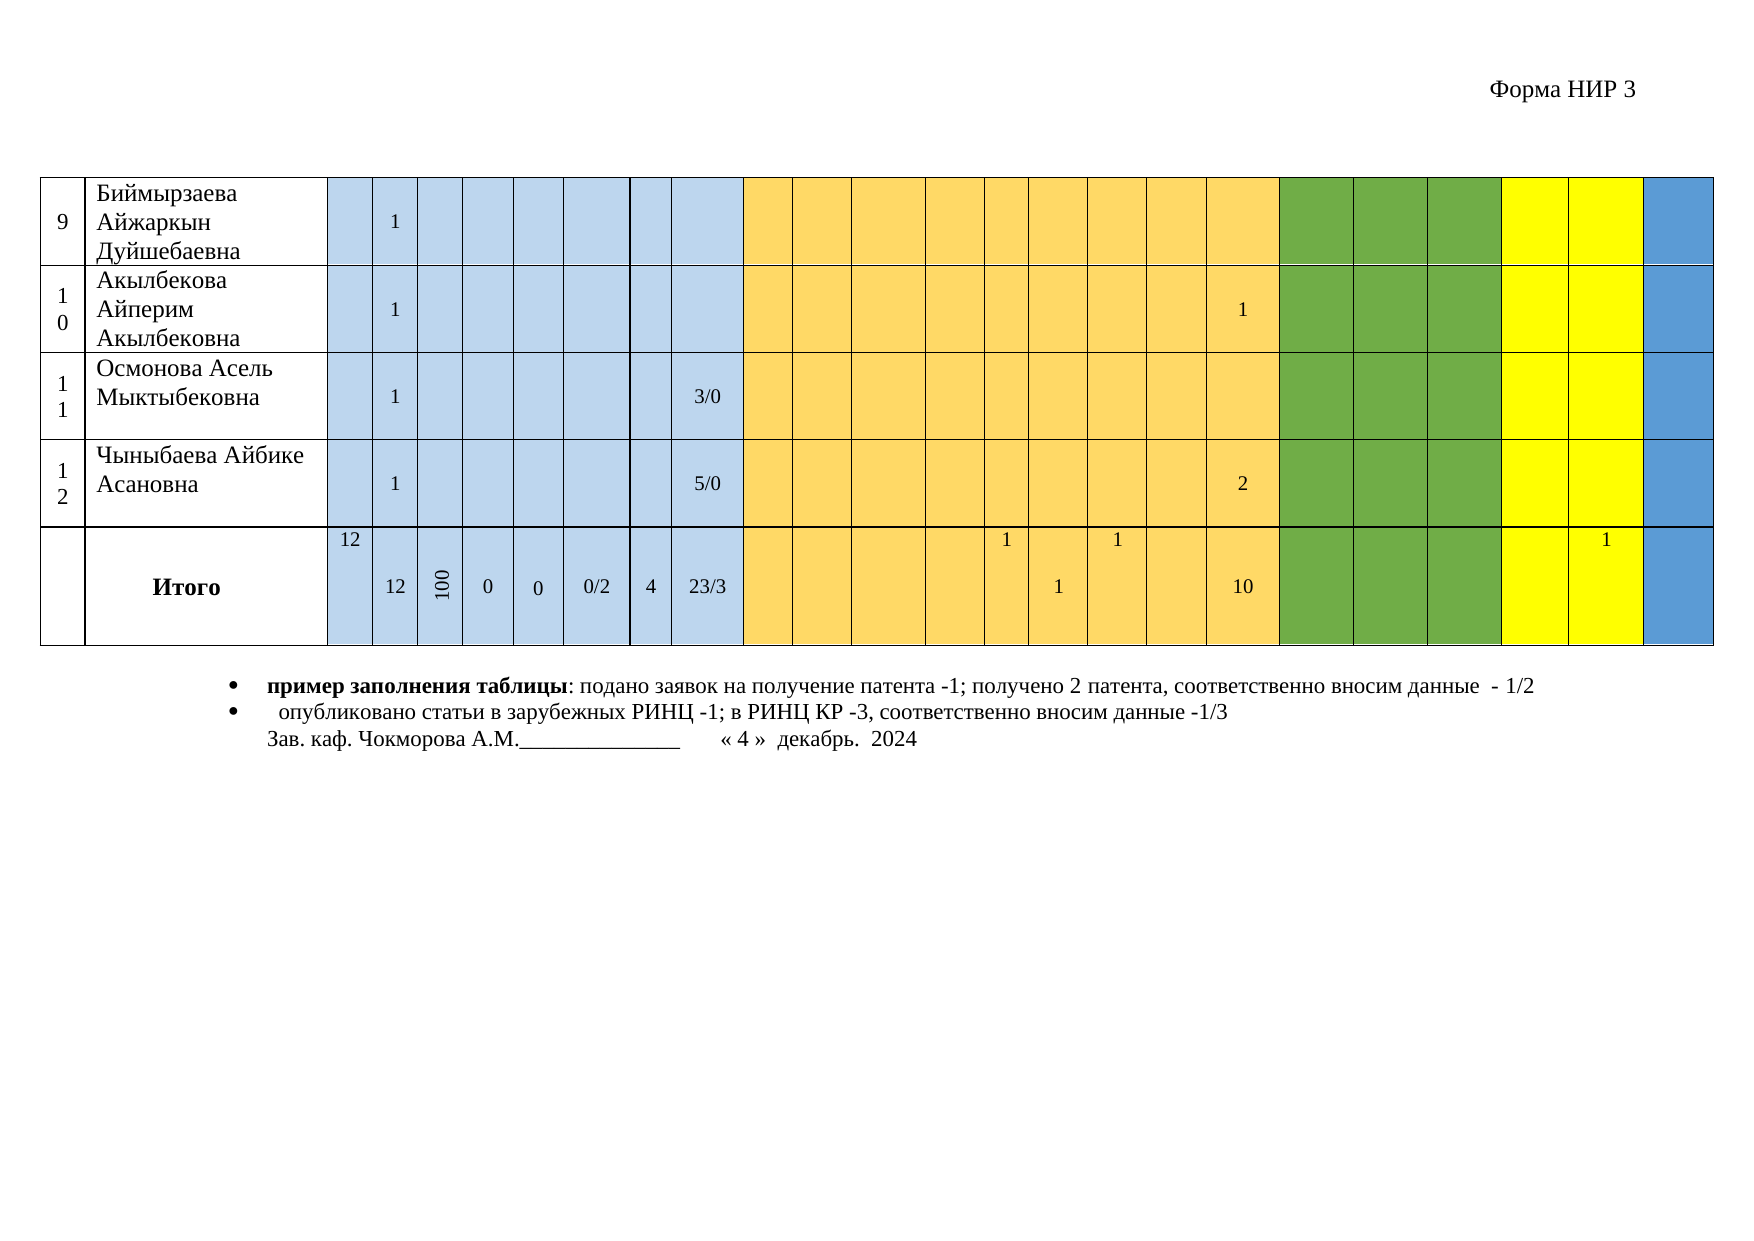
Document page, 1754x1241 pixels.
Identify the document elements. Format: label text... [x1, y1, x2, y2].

table_cell [418, 440, 462, 526]
table_cell [514, 266, 563, 352]
table_cell [793, 528, 851, 644]
table_cell [744, 178, 792, 264]
table_cell [1644, 178, 1713, 264]
table_cell [463, 178, 513, 264]
table_cell Чыныбаева Айбике Асановна [86, 440, 327, 526]
table_cell [926, 178, 984, 264]
table_cell [1428, 440, 1501, 526]
table_cell [1644, 266, 1713, 352]
table_cell [1428, 528, 1501, 644]
table_cell [744, 353, 792, 439]
table_cell 10 [41, 266, 84, 352]
table_cell [793, 440, 851, 526]
table_cell 1 [373, 353, 417, 439]
table_cell [985, 178, 1028, 264]
table_cell [514, 178, 563, 264]
table_cell [1147, 266, 1206, 352]
table_cell [514, 440, 563, 526]
table_cell [1569, 440, 1643, 526]
table_cell [1569, 353, 1643, 439]
table_cell [1088, 353, 1146, 439]
table_cell [1207, 178, 1279, 264]
table_cell 23/3 [672, 528, 743, 644]
table_cell [463, 440, 513, 526]
table_cell [985, 353, 1028, 439]
table_cell 3/0 [672, 353, 743, 439]
table_cell [418, 266, 462, 352]
table_cell [631, 440, 671, 526]
table_cell [1354, 178, 1427, 264]
table_cell [672, 178, 743, 264]
table_cell [1029, 353, 1087, 439]
table_cell [1502, 266, 1568, 352]
table_cell 0/2 [564, 528, 629, 644]
table_cell [1147, 353, 1206, 439]
table_cell [1354, 440, 1427, 526]
table_cell [985, 266, 1028, 352]
table_cell [328, 266, 372, 352]
table_cell 1 [373, 440, 417, 526]
table_cell [672, 266, 743, 352]
table_cell [631, 266, 671, 352]
table_cell [1569, 178, 1643, 264]
table_cell [926, 440, 984, 526]
table_cell 10 [1207, 528, 1279, 644]
table_cell [631, 353, 671, 439]
table_cell [1147, 440, 1206, 526]
table_cell [744, 266, 792, 352]
table_cell [1029, 266, 1087, 352]
table_cell [852, 353, 925, 439]
table_cell [852, 178, 925, 264]
table_cell [328, 178, 372, 264]
text Зав. каф. Чокморова А.М.______________ « 4 » декабрь. 2024 [193, 724, 1636, 751]
table_cell 9 [41, 178, 84, 264]
table_cell 2 [1207, 440, 1279, 526]
table_cell [564, 178, 629, 264]
table_cell [1280, 266, 1353, 352]
table_cell 100 [418, 528, 462, 644]
table_cell [564, 353, 629, 439]
table_cell 1 [373, 178, 417, 264]
table_cell [1029, 440, 1087, 526]
table_cell Акылбекова Айперим Акылбековна [86, 266, 327, 352]
table_cell [418, 178, 462, 264]
table_cell [328, 440, 372, 526]
table_cell [1428, 353, 1501, 439]
table_cell [1280, 178, 1353, 264]
table_cell 1 [1569, 528, 1643, 644]
table_cell [926, 353, 984, 439]
table_cell [926, 528, 984, 644]
table_cell [1502, 353, 1568, 439]
table_cell [1428, 178, 1501, 264]
table_cell 0 [514, 528, 563, 644]
table_cell [852, 440, 925, 526]
table_cell Осмонова Асель Мыктыбековна [86, 353, 327, 439]
table_cell [985, 440, 1028, 526]
table_cell [1354, 528, 1427, 644]
table_cell [1088, 440, 1146, 526]
table_cell [514, 353, 563, 439]
table_cell [1644, 440, 1713, 526]
table_cell [1428, 266, 1501, 352]
table_cell 1 [985, 528, 1028, 644]
table_cell [1354, 266, 1427, 352]
table_cell 12 [328, 528, 372, 644]
table_cell [1147, 178, 1206, 264]
list пример заполнения таблицы: подано заявок на получение патента -1; получено 2 патента, соответственно вносим данные - 1/2 [229, 672, 1636, 698]
table_cell [564, 266, 629, 352]
table_cell [1644, 353, 1713, 439]
table_cell 5/0 [672, 440, 743, 526]
table_cell [1502, 440, 1568, 526]
table_cell [1354, 353, 1427, 439]
table_cell [631, 178, 671, 264]
table_cell [1207, 353, 1279, 439]
table_cell [418, 353, 462, 439]
table_cell [1502, 528, 1568, 644]
table_cell [1280, 353, 1353, 439]
table_cell [564, 440, 629, 526]
table_cell [793, 266, 851, 352]
table_cell [852, 528, 925, 644]
table_cell [744, 440, 792, 526]
table_cell [1147, 528, 1206, 644]
table_cell [1088, 178, 1146, 264]
table_cell 1 [1088, 528, 1146, 644]
table_cell [1280, 440, 1353, 526]
table_cell 4 [631, 528, 671, 644]
table_cell [1644, 528, 1713, 644]
table_cell Итого [86, 528, 327, 644]
table_cell 0 [463, 528, 513, 644]
table_cell [926, 266, 984, 352]
table_cell [41, 528, 84, 644]
table_cell 12 [373, 528, 417, 644]
table_cell [1569, 266, 1643, 352]
table_cell [1088, 266, 1146, 352]
table_cell [328, 353, 372, 439]
table_cell [463, 266, 513, 352]
table_cell [744, 528, 792, 644]
table_cell [463, 353, 513, 439]
table_cell 12 [41, 440, 84, 526]
table_cell [852, 266, 925, 352]
table_cell [1029, 178, 1087, 264]
table_cell [793, 353, 851, 439]
table_cell 1 [1207, 266, 1279, 352]
table_cell 11 [41, 353, 84, 439]
table_cell [793, 178, 851, 264]
list опубликовано статьи в зарубежных РИНЦ -1; в РИНЦ КР -3, соответственно вносим данные -1/3 [229, 698, 1636, 724]
table_cell Биймырзаева Айжаркын Дуйшебаевна [86, 178, 327, 264]
table_cell [1502, 178, 1568, 264]
table_cell [1280, 528, 1353, 644]
table_cell 1 [1029, 528, 1087, 644]
table_cell 1 [373, 266, 417, 352]
